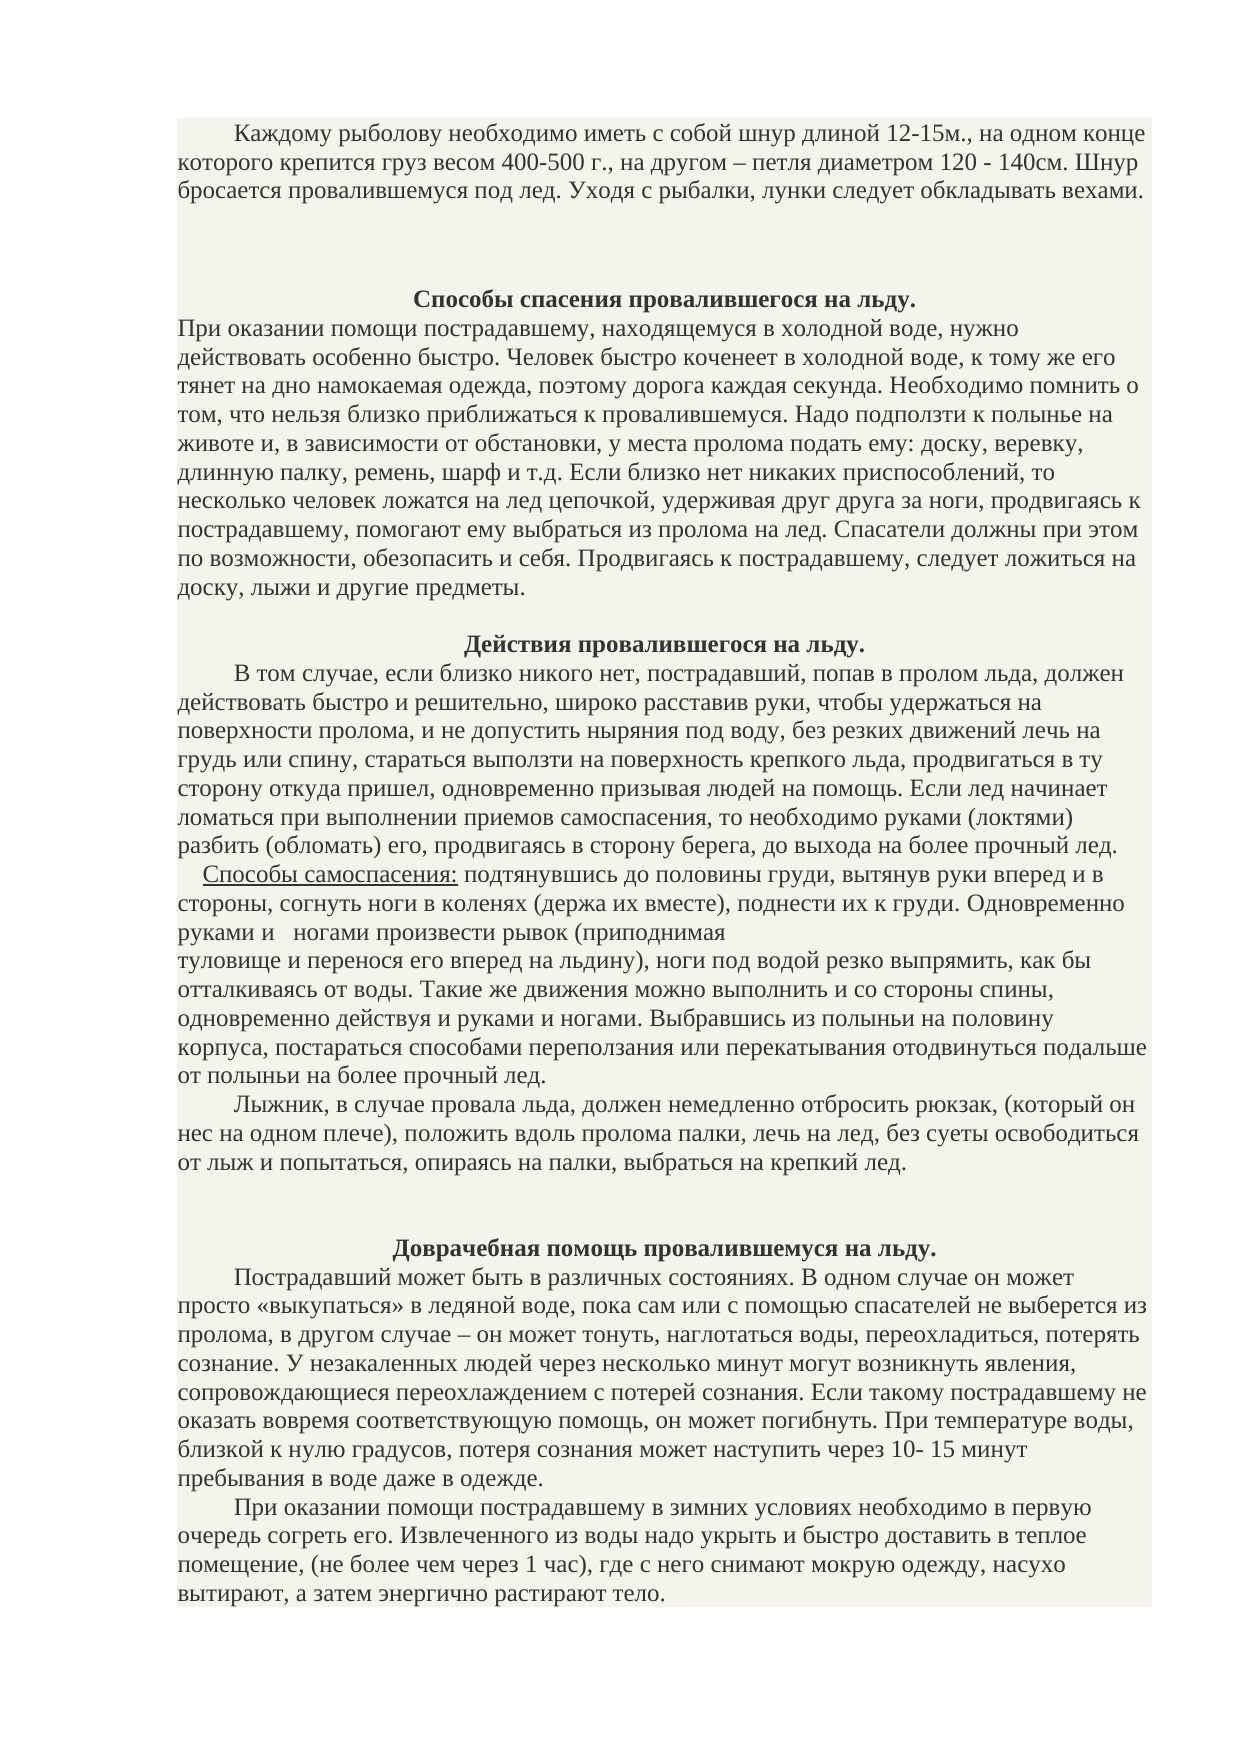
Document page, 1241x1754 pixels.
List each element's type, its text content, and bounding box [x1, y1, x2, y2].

text Действия провалившегося на льду. [177, 629, 1152, 658]
text Способы самоспасения: подтянувшись до половины груди, вытянув руки вперед и в стороны, согнуть ноги в коленях (держа их вместе), поднести их к груди. Одновременно руками и ногами произвести рывок (приподнимая [177, 859, 1152, 945]
text В том случае, если близко никого нет, пострадавший, попав в пролом льда, должен действовать быстро и решительно, широко расставив руки, чтобы удержаться на поверхности пролома, и не допустить ныряния под воду, без резких движений лечь на грудь или спину, стараться выползти на поверхность крепкого льда, продвигаться в ту сторону откуда пришел, одновременно призывая людей на помощь. Если лед начинает ломаться при выполнении приемов самоспасения, то необходимо руками (локтями) разбить (обломать) его, продвигаясь в сторону берега, до выхода на более прочный лед. [177, 658, 1152, 859]
text Способы спасения провалившегося на льду. [177, 284, 1152, 313]
text Доврачебная помощь провалившемуся на льду. [177, 1233, 1152, 1262]
text При оказании помощи пострадавшему в зимних условиях необходимо в первую очередь согреть его. Извлеченного из воды надо укрыть и быстро доставить в теплое помещение, (не более чем через 1 час), где с него снимают мокрую одежду, насухо вытирают, а затем энергично растирают тело. [177, 1492, 1152, 1607]
text Пострадавший может быть в различных состояниях. В одном случае он может просто «выкупаться» в ледяной воде, пока сам или с помощью спасателей не выберется из пролома, в другом случае – он может тонуть, наглотаться воды, переохладиться, потерять сознание. У незакаленных людей через несколько минут могут возникнуть явления, сопровождающиеся переохлаждением с потерей сознания. Если такому пострадавшему не оказать вовремя соответствующую помощь, он может погибнуть. При температуре воды, близкой к нулю градусов, потеря сознания может наступить через 10- 15 минут пребывания в воде даже в одежде. [177, 1262, 1152, 1492]
text Каждому рыболову необходимо иметь с собой шнур длиной 12-15м., на одном конце которого крепится груз весом 400-500 г., на другом – петля диаметром 120 - 140см. Шнур бросается провалившемуся под лед. Уходя с рыбалки, лунки следует обкладывать вехами. [177, 118, 1152, 204]
text При оказании помощи пострадавшему, находящемуся в холодной воде, нужно действовать особенно быстро. Человек быстро коченеет в холодной воде, к тому же его тянет на дно намокаемая одежда, поэтому дорога каждая секунда. Необходимо помнить о том, что нельзя близко приближаться к провалившемуся. Надо подползти к полынье на животе и, в зависимости от обстановки, у места пролома подать ему: доску, веревку, длинную палку, ремень, шарф и т.д. Если близко нет никаких приспособлений, то несколько человек ложатся на лед цепочкой, удерживая друг друга за ноги, продвигаясь к пострадавшему, помогают ему выбраться из пролома на лед. Спасатели должны при этом по возможности, обезопасить и себя. Продвигаясь к пострадавшему, следует ложиться на доску, лыжи и другие предметы. [177, 313, 1152, 600]
text туловище и перенося его вперед на льдину), ноги под водой резко выпрямить, как бы отталкиваясь от воды. Такие же движения можно выполнить и со стороны спины, одновременно действуя и руками и ногами. Выбравшись из полыньи на половину корпуса, постараться способами переползания или перекатывания отодвинуться подальше от полыньи на более прочный лед. [177, 945, 1152, 1089]
text Лыжник, в случае провала льда, должен немедленно отбросить рюкзак, (который он нес на одном плече), положить вдоль пролома палки, лечь на лед, без суеты освободиться от лыж и попытаться, опираясь на палки, выбраться на крепкий лед. [177, 1089, 1152, 1175]
